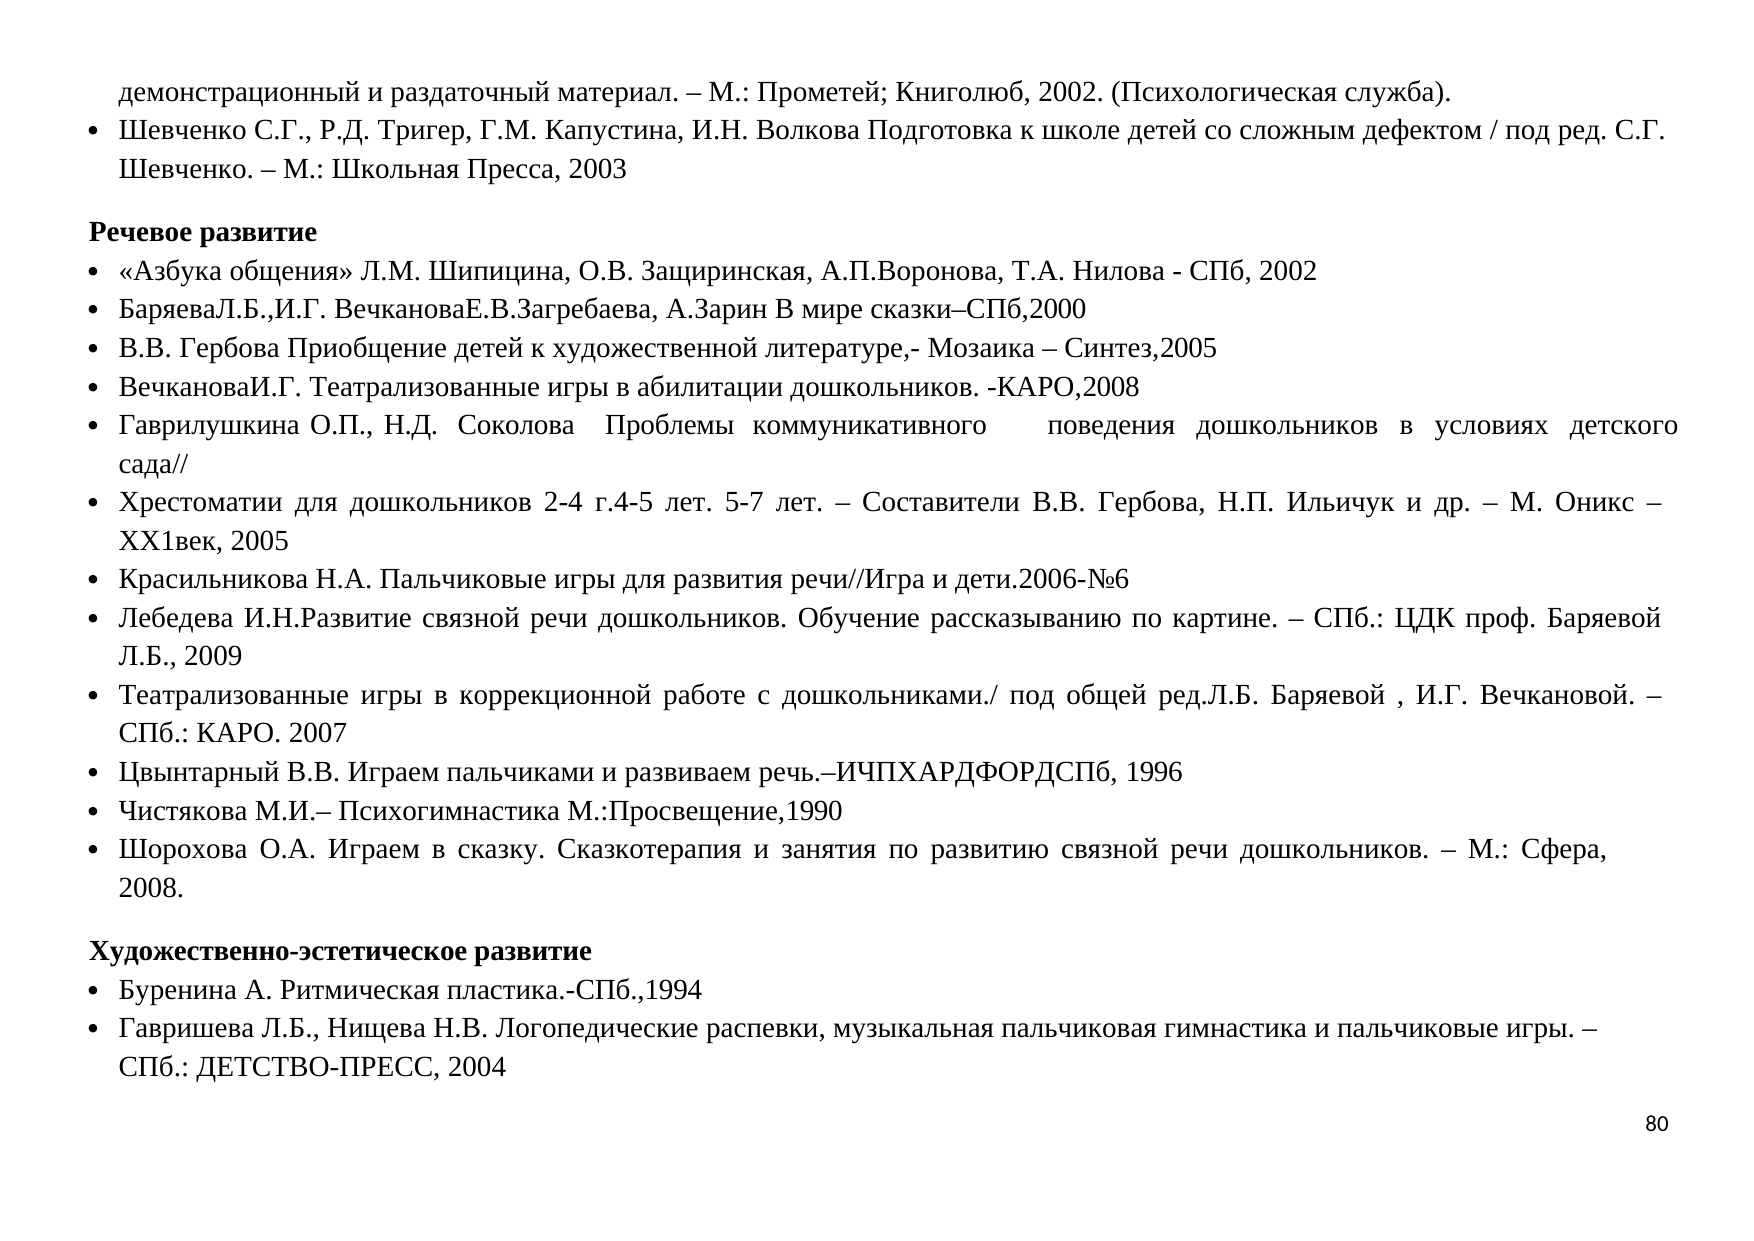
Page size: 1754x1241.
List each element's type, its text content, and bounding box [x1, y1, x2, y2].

list Гаврилушкина О.П., Н.Д. Соколова Проблемы коммуникативного поведения дошкольников в условиях детского сада// [89, 407, 1679, 479]
list «Азбука общения» Л.М. Шипицина, О.В. Защиринская, А.П.Воронова, Т.А. Нилова - СПб, 2002 [89, 253, 1664, 287]
list Буренина А. Ритмическая пластика.-СПб.,1994 [89, 972, 1668, 1005]
subtitle Речевое развитие [89, 214, 1668, 248]
list Шевченко С.Г., Р.Д. Тригер, Г.М. Капустина, И.Н. Волкова Подготовка к школе детей со сложным дефектом / под ред. С.Г. Шевченко. – М.: Школьная Пресса, 2003 [89, 112, 1668, 184]
list ВечкановаИ.Г. Театрализованные игры в абилитации дошкольников. -КАРО,2008 [89, 369, 1609, 402]
subtitle Художественно-эстетическое развитие [89, 933, 1668, 967]
list Гавришева Л.Б., Нищева Н.В. Логопедические распевки, музыкальная пальчиковая гимнастика и пальчиковые игры. – СПб.: ДЕТСТВО-ПРЕСС, 2004 [89, 1010, 1668, 1082]
list Цвынтарный В.В. Играем пальчиками и развиваем речь.–ИЧПХАРДФОРДСПб, 1996 [89, 754, 1609, 788]
list БаряеваЛ.Б.,И.Г. ВечкановаЕ.В.Загребаева, А.Зарин В мире сказки–СПб,2000 [89, 292, 1609, 325]
list Красильникова Н.А. Пальчиковые игры для развития речи//Игра и дети.2006-№6 [89, 561, 1609, 595]
list Лебедева И.Н.Развитие связной речи дошкольников. Обучение рассказыванию по картине. – СПб.: ЦДК проф. Баряевой Л.Б., 2009 [89, 600, 1664, 672]
list Театрализованные игры в коррекционной работе с дошкольниками./ под общей ред.Л.Б. Баряевой , И.Г. Вечкановой. – СПб.: КАРО. 2007 [89, 677, 1664, 749]
list Хрестоматии для дошкольников 2-4 г.4-5 лет. 5-7 лет. – Составители В.В. Гербова, Н.П. Ильичук и др. – М. Оникс – ХХ1век, 2005 [89, 484, 1664, 556]
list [89, 74, 1668, 107]
list В.В. Гербова Приобщение детей к художественной литературе,- Мозаика – Синтез,2005 [89, 330, 1609, 364]
list Шорохова О.А. Играем в сказку. Сказкотерапия и занятия по развитию связной речи дошкольников. – М.: Сфера, 2008. [89, 831, 1609, 903]
list Чистякова М.И.– Психогимнастика М.:Просвещение,1990 [89, 793, 1609, 826]
